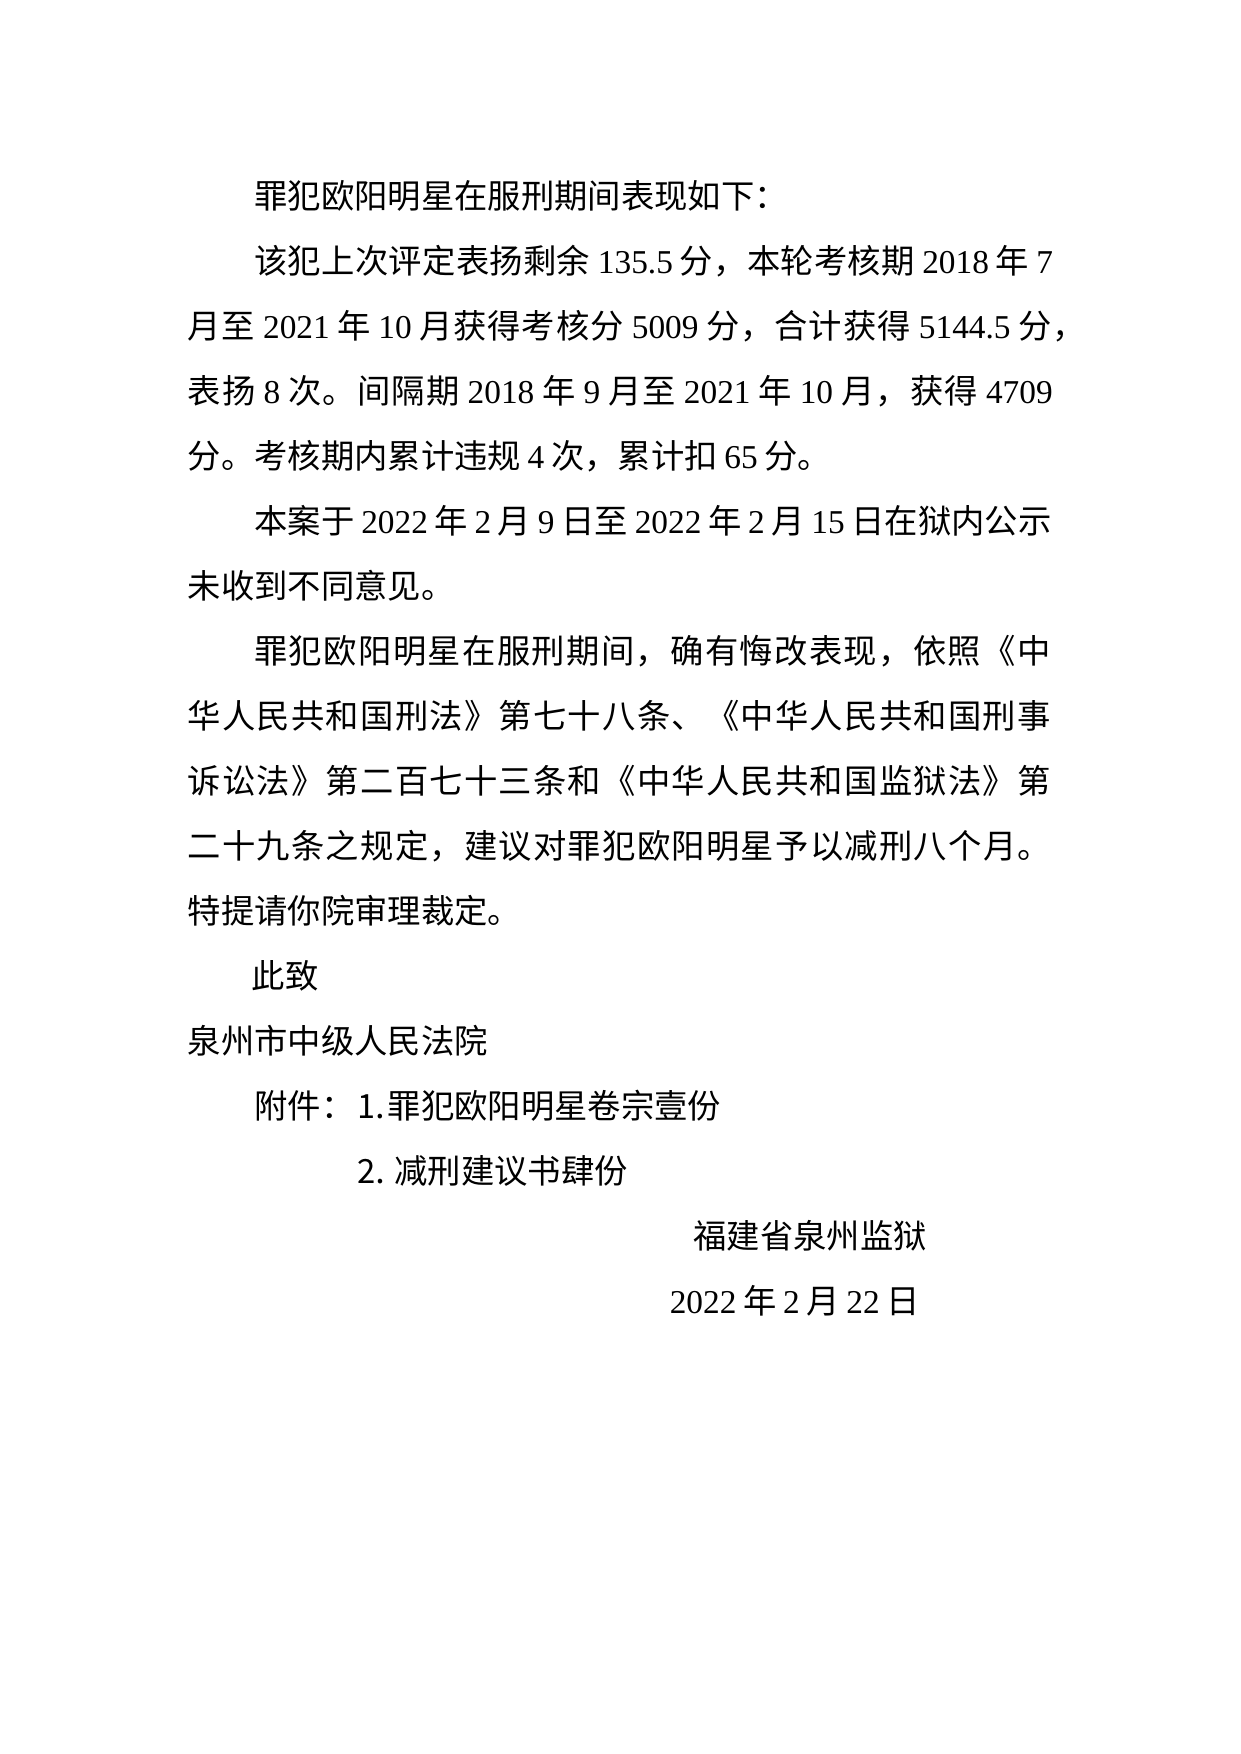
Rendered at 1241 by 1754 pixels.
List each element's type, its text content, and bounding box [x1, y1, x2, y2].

text 福建省泉州监狱 [187, 1202, 926, 1267]
text 2022年2月22日 [187, 1267, 919, 1332]
text 此致 [187, 942, 1058, 1007]
text 罪犯欧阳明星在服刑期间，确有悔改表现，依照《中华人民共和国刑法》第七十八条、《中华人民共和国刑事诉讼法》第二百七十三条和《中华人民共和国监狱法》第二十九条之规定，建议对罪犯欧阳明星予以减刑八个月。特提请你院审理裁定。 [187, 617, 1053, 942]
text ⒉减刑建议书肆份 [187, 1137, 1058, 1202]
text 附件：⒈罪犯欧阳明星卷宗壹份 [187, 1072, 1053, 1137]
text 本案于2022年2月9日至2022年2月15日在狱内公示未收到不同意见。 [187, 487, 1053, 617]
text 该犯上次评定表扬剩余135.5分，本轮考核期2018年7月至2021年10月获得考核分5009分，合计获得5144.5分，表扬8次。间隔期2018年9月至2021年10月，获得4709分。考核期内累计违规4次，累计扣65分。 [187, 227, 1053, 487]
text 罪犯欧阳明星在服刑期间表现如下： [187, 162, 1053, 227]
text 泉州市中级人民法院 [187, 1007, 1058, 1072]
